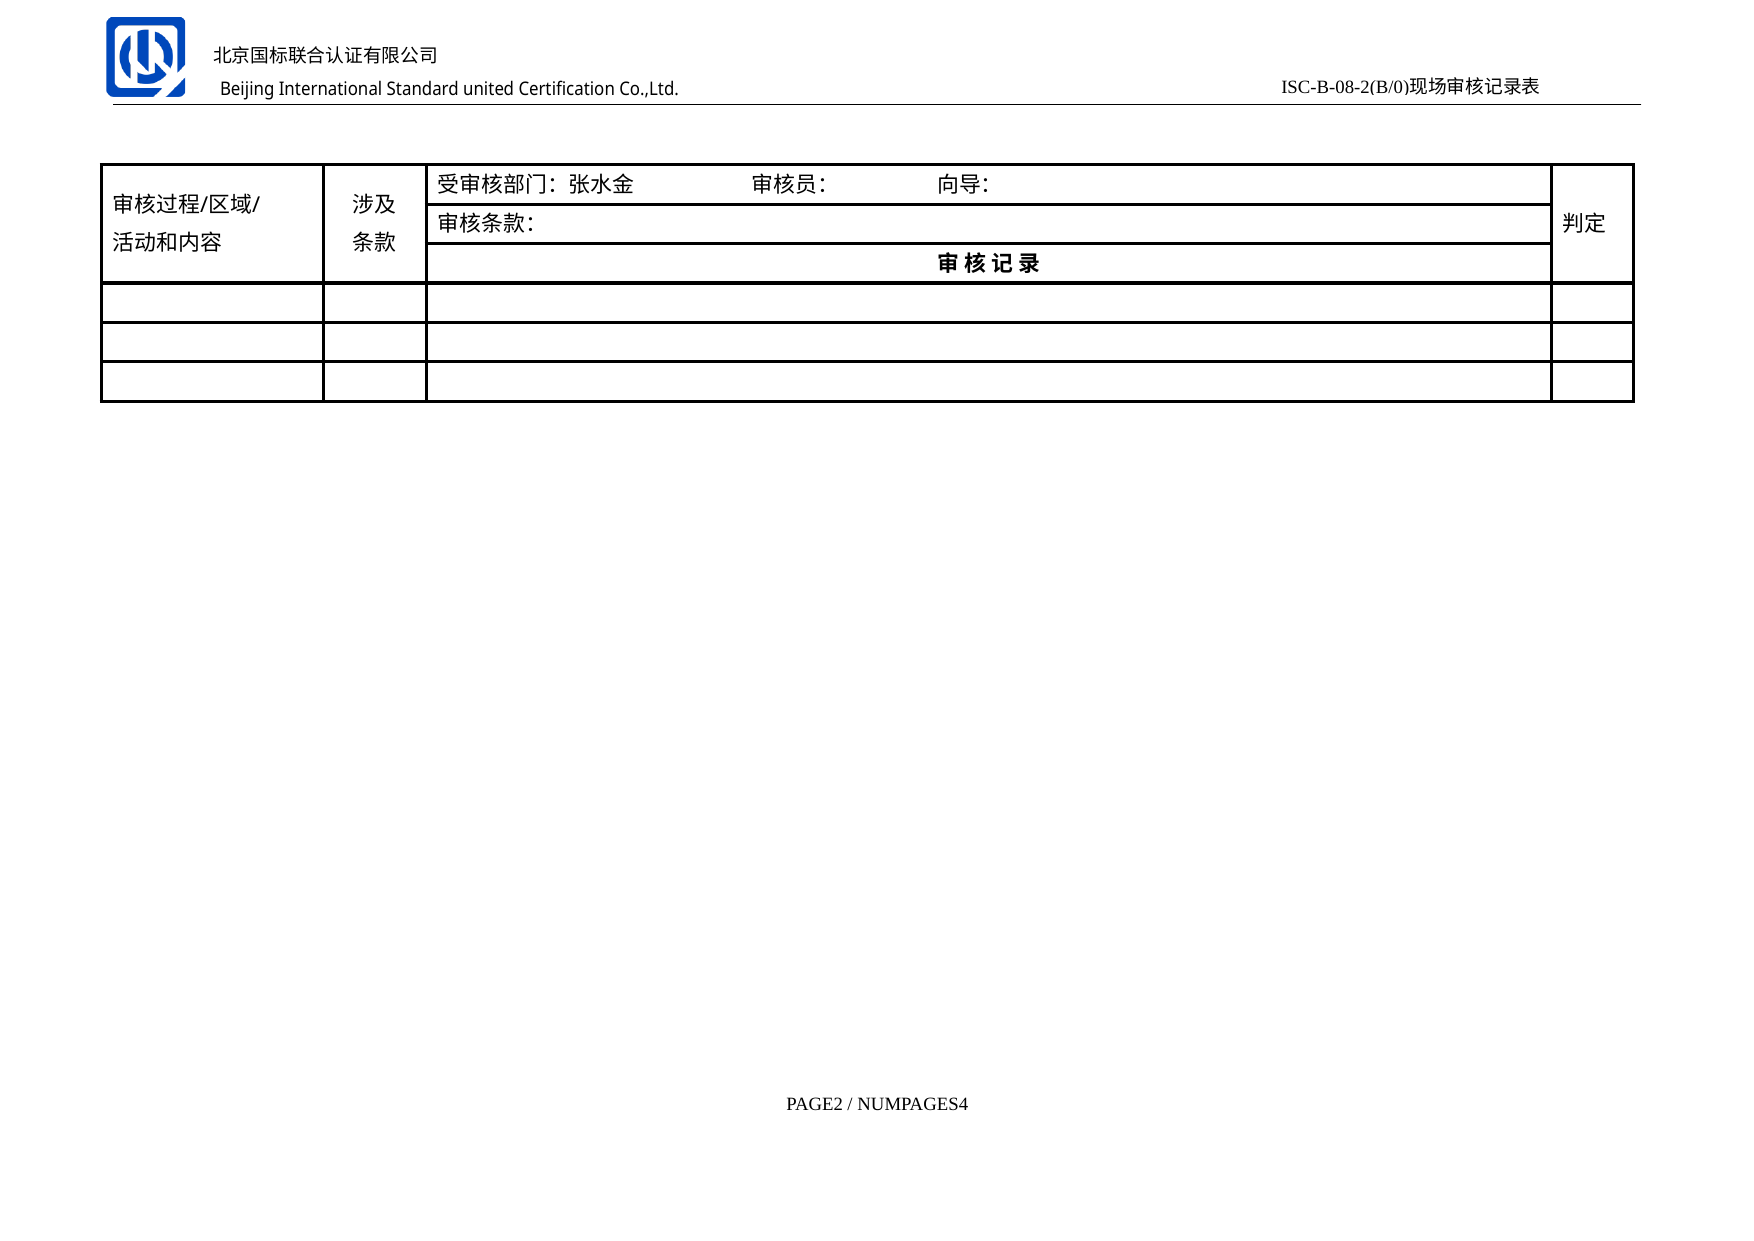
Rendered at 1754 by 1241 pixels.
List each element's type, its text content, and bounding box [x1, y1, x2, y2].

table_header 受审核部门：张水金 审核员： 向导： [428, 166, 1550, 203]
table_cell [1553, 285, 1632, 321]
table_cell [325, 324, 425, 360]
table_cell 审核条款： [428, 206, 1550, 242]
table_cell [428, 285, 1550, 321]
table_cell [428, 363, 1550, 399]
table_cell [103, 324, 322, 360]
table_cell [428, 324, 1550, 360]
table_cell [103, 285, 322, 321]
picture [106, 17, 186, 97]
table_cell [325, 363, 425, 399]
table_header 审核过程/区域/ 活动和内容 [103, 166, 322, 281]
table_cell [1553, 324, 1632, 360]
table_header 判定 [1553, 166, 1632, 281]
table_cell [103, 363, 322, 399]
table_cell [1553, 363, 1632, 399]
table_cell 审 核 记 录 [428, 245, 1550, 281]
table_header 涉及 条款 [325, 166, 425, 281]
table_cell [325, 285, 425, 321]
